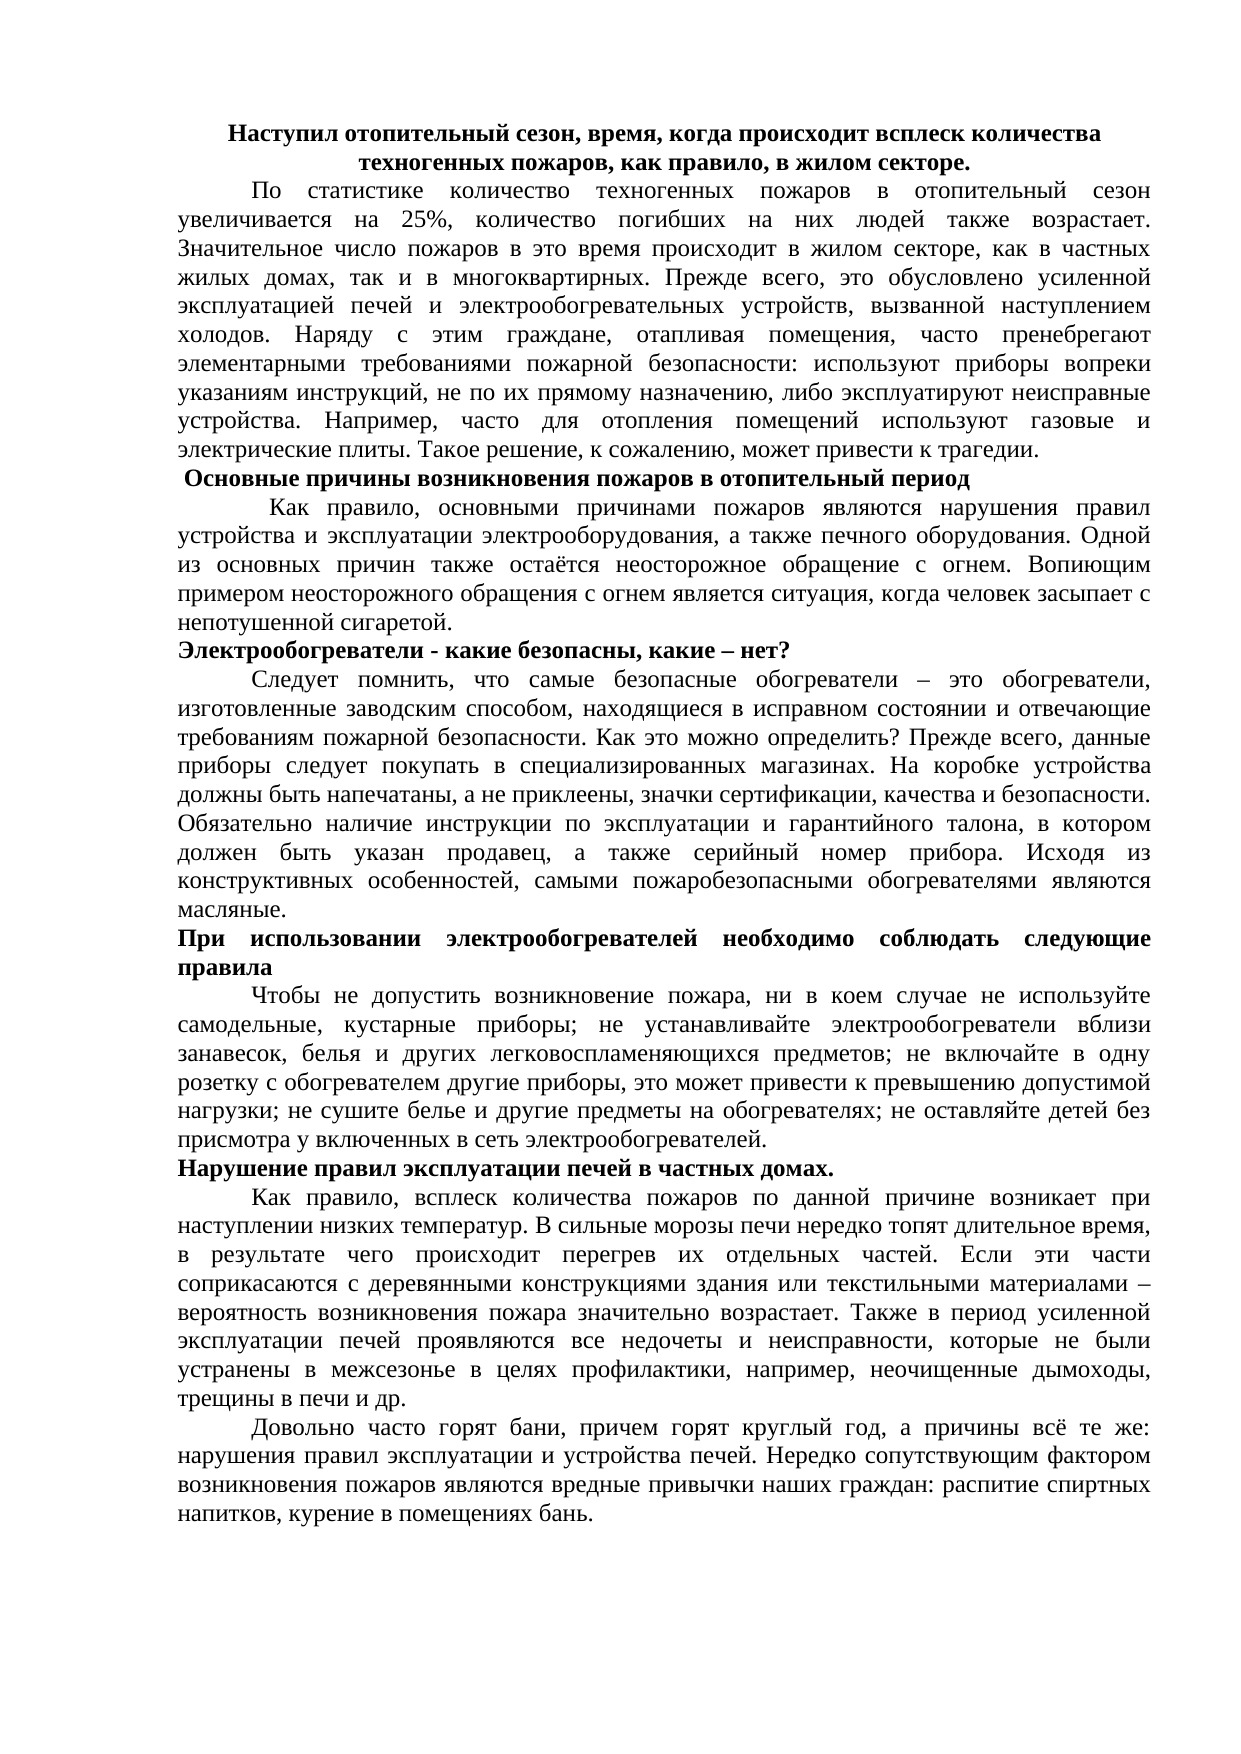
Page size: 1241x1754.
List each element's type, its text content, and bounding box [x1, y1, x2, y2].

text Электрообогреватели - какие безопасны, какие – нет? [177, 636, 1152, 664]
text Довольно часто горят бани, причем горят круглый год, а причины всё те же: нарушения правил эксплуатации и устройства печей. Нередко сопутствующим фактором возникновения пожаров являются вредные привычки наших граждан: распитие спиртных напитков, курение в помещениях бань. [177, 1412, 1152, 1527]
text Чтобы не допустить возникновение пожара, ни в коем случае не используйте самодельные, кустарные приборы; не устанавливайте электрообогреватели вблизи занавесок, белья и других легковоспламеняющихся предметов; не включайте в одну розетку с обогревателем другие приборы, это может привести к превышению допустимой нагрузки; не сушите белье и другие предметы на обогревателях; не оставляйте детей без присмотра у включенных в сеть электрообогревателей. [177, 981, 1152, 1153]
text Основные причины возникновения пожаров в отопительный период [177, 463, 1152, 492]
text При использовании электрообогревателей необходимо соблюдать следующие правила [177, 923, 1152, 981]
text Следует помнить, что самые безопасные обогреватели – это обогреватели, изготовленные заводским способом, находящиеся в исправном состоянии и отвечающие требованиям пожарной безопасности. Как это можно определить? Прежде всего, данные приборы следует покупать в специализированных магазинах. На коробке устройства должны быть напечатаны, а не приклеены, значки сертификации, качества и безопасности. Обязательно наличие инструкции по эксплуатации и гарантийного талона, в котором должен быть указан продавец, а также серийный номер прибора. Исходя из конструктивных особенностей, самыми пожаробезопасными обогревателями являются масляные. [177, 664, 1152, 923]
text Как правило, всплеск количества пожаров по данной причине возникает при наступлении низких температур. В сильные морозы печи нередко топят длительное время, в результате чего происходит перегрев их отдельных частей. Если эти части соприкасаются с деревянными конструкциями здания или текстильными материалами – вероятность возникновения пожара значительно возрастает. Также в период усиленной эксплуатации печей проявляются все недочеты и неисправности, которые не были устранены в межсезонье в целях профилактики, например, неочищенные дымоходы, трещины в печи и др. [177, 1182, 1152, 1412]
text Нарушение правил эксплуатации печей в частных домах. [177, 1153, 1152, 1182]
text Как правило, основными причинами пожаров являются нарушения правил устройства и эксплуатации электрооборудования, а также печного оборудования. Одной из основных причин также остаётся неосторожное обращение с огнем. Вопиющим примером неосторожного обращения с огнем является ситуация, когда человек засыпает с непотушенной сигаретой. [177, 492, 1152, 636]
text По статистике количество техногенных пожаров в отопительный сезон увеличивается на 25%, количество погибших на них людей также возрастает. Значительное число пожаров в это время происходит в жилом секторе, как в частных жилых домах, так и в многоквартирных. Прежде всего, это обусловлено усиленной эксплуатацией печей и электрообогревательных устройств, вызванной наступлением холодов. Наряду с этим граждане, отапливая помещения, часто пренебрегают элементарными требованиями пожарной безопасности: используют приборы вопреки указаниям инструкций, не по их прямому назначению, либо эксплуатируют неисправные устройства. Например, часто для отопления помещений используют газовые и электрические плиты. Такое решение, к сожалению, может привести к трагедии. [177, 176, 1152, 463]
text Наступил отопительный сезон, время, когда происходит всплеск количества техногенных пожаров, как правило, в жилом секторе. [177, 118, 1152, 176]
